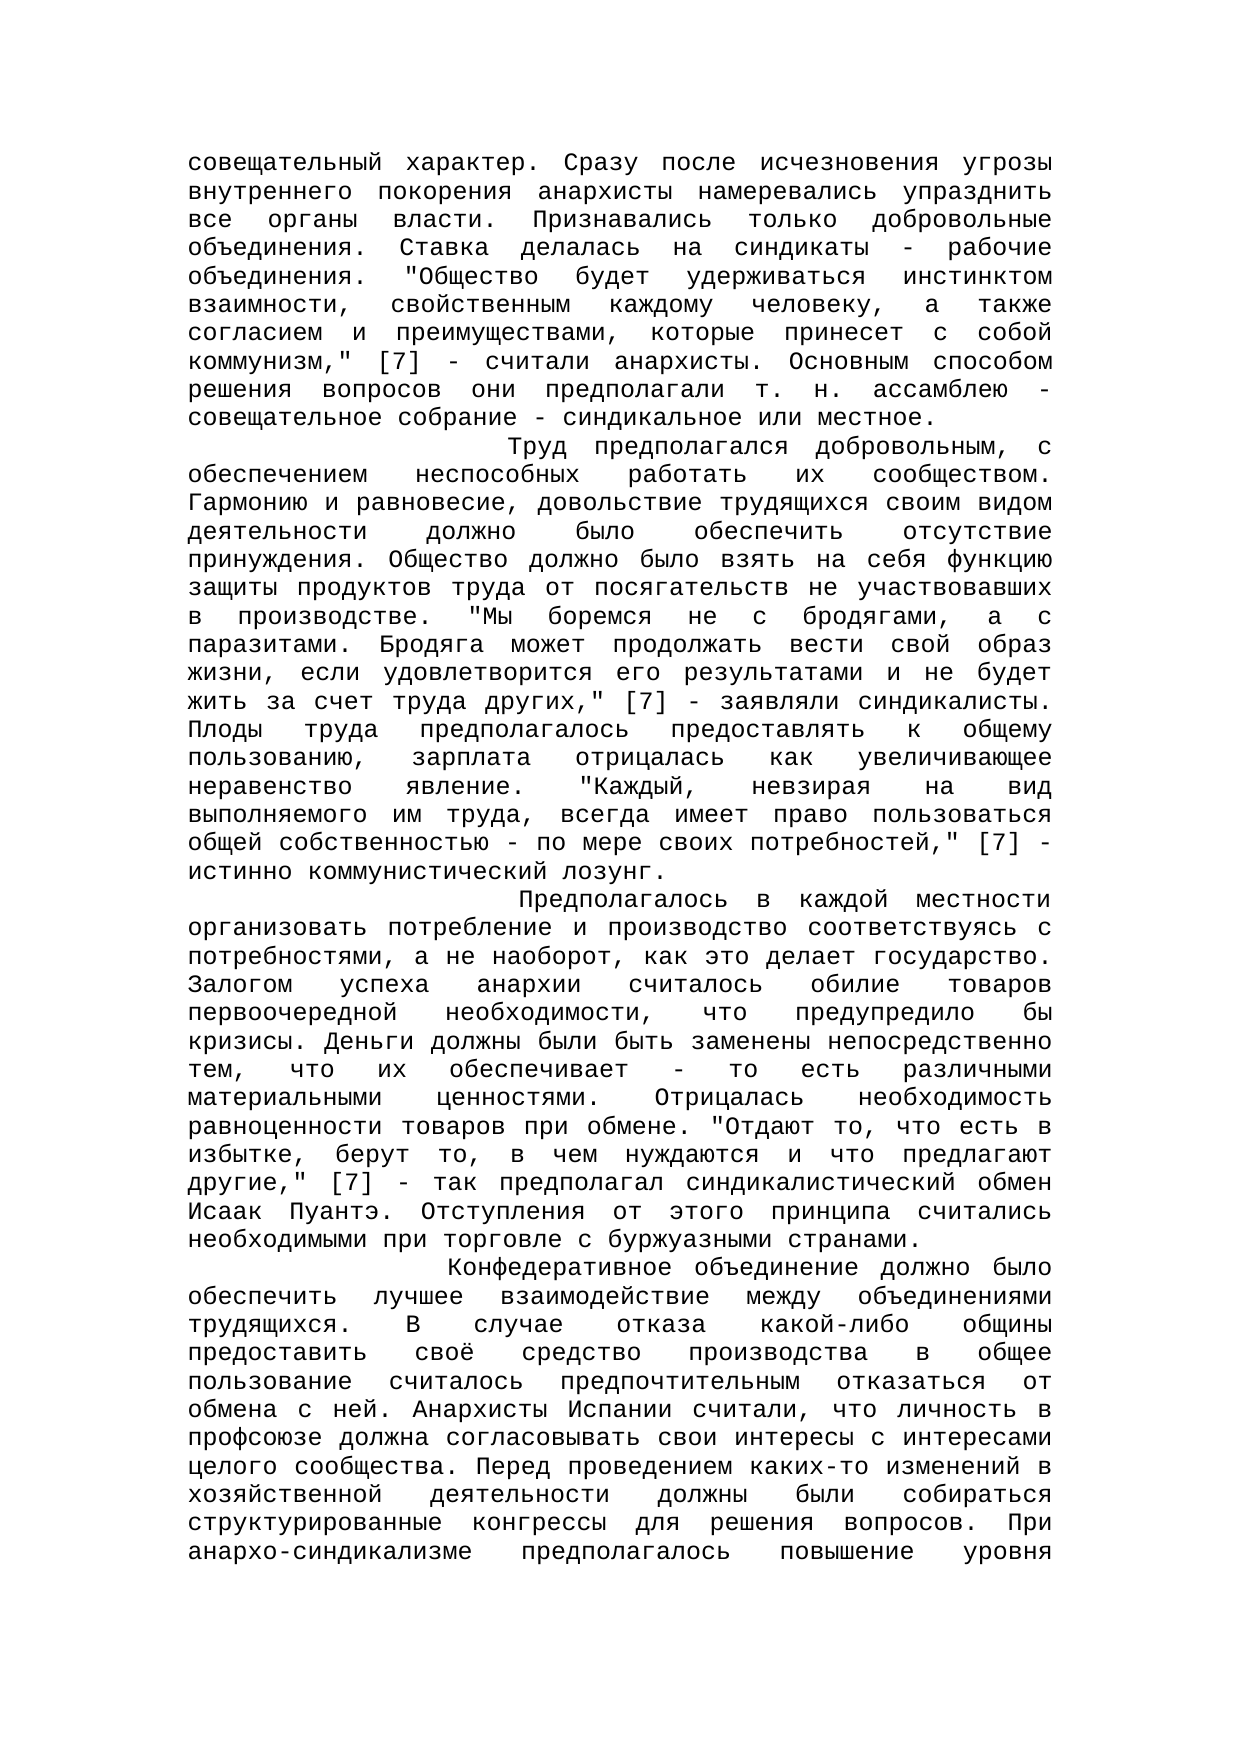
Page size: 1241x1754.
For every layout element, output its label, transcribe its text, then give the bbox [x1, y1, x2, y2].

text Предполагалось в каждой местности организовать потребление и производство соответствуясь с потребностями, а не наоборот, как это делает государство. Залогом успеха анархии считалось обилие товаров первоочередной необходимости, что предупредило бы кризисы. Деньги должны были быть заменены непосредственно тем, что их обеспечивает - то есть различными материальными ценностями. Отрицалась необходимость равноценности товаров при обмене. "Отдают то, что есть в избытке, берут то, в чем нуждаются и что предлагают другие," [7] - так предполагал синдикалистический обмен Исаак Пуантэ. Отступления от этого принципа считались необходимыми при торговле с буржуазными странами. [187, 887, 1053, 1255]
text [187, 150, 1053, 433]
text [187, 1255, 1053, 1567]
text Труд предполагался добровольным, с обеспечением неспособных работать их сообществом. Гармонию и равновесие, довольствие трудящихся своим видом деятельности должно было обеспечить отсутствие принуждения. Общество должно было взять на себя функцию защиты продуктов труда от посягательств не участвовавших в производстве. "Мы боремся не с бродягами, а с паразитами. Бродяга может продолжать вести свой образ жизни, если удовлетворится его результатами и не будет жить за счет труда других," [7] - заявляли синдикалисты. Плоды труда предполагалось предоставлять к общему пользованию, зарплата отрицалась как увеличивающее неравенство явление. "Каждый, невзирая на вид выполняемого им труда, всегда имеет право пользоваться общей собственностью - по мере своих потребностей," [7] - истинно коммунистический лозунг. [187, 433, 1053, 887]
